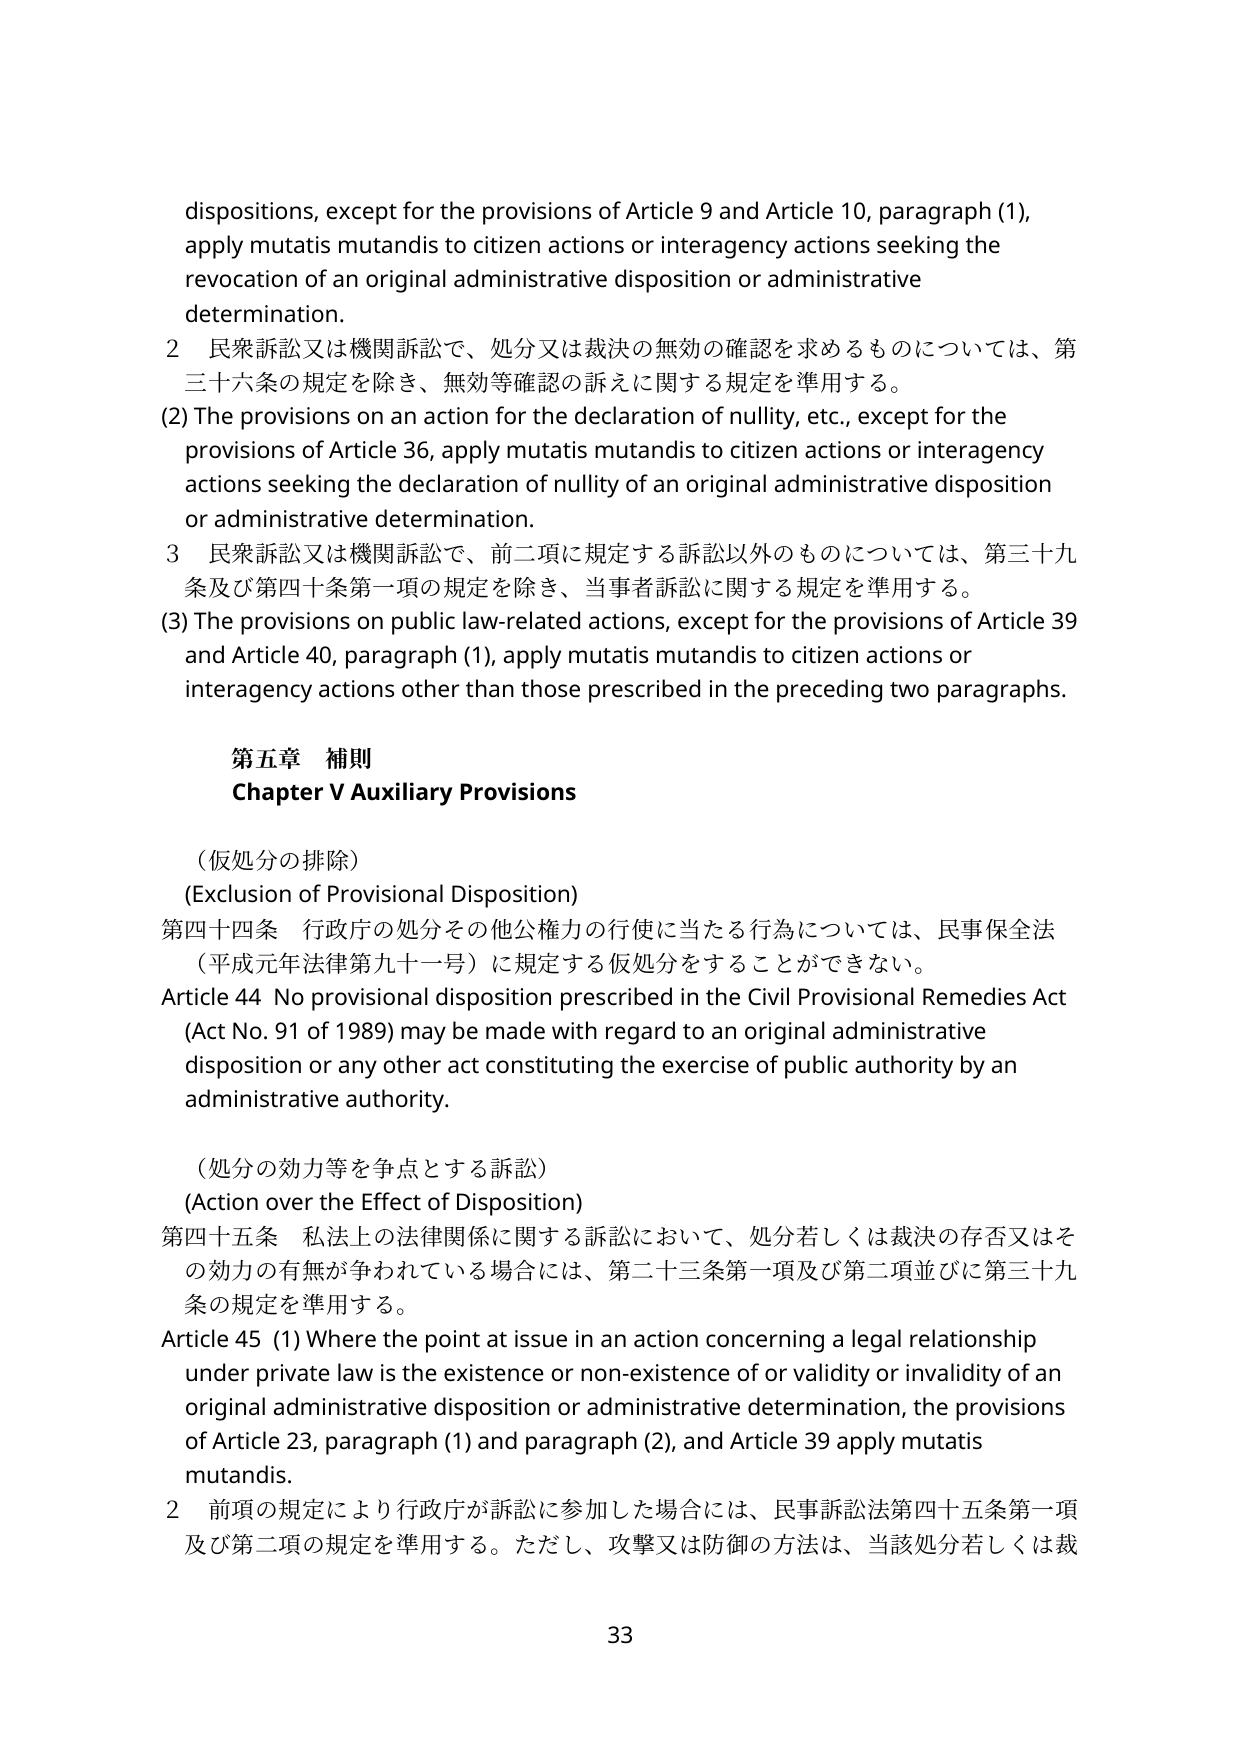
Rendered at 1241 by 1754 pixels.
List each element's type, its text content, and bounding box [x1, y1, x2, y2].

text 第四十五条 私法上の法律関係に関する訴訟において、処分若しくは裁決の存否又はその効力の有無が争われている場合には、第二十三条第一項及び第二項並びに第三十九条の規定を準用する。 [161, 1219, 1079, 1321]
text （処分の効力等を争点とする訴訟） [184, 1150, 1079, 1184]
text （仮処分の排除） [184, 843, 1079, 877]
text Article 45 (1) Where the point at issue in an action concerning a legal relationship under private law is the existence or non-existence of or validity or invalidity of an original administrative disposition or administrative determination, the provisions of Article 23, paragraph (1) and paragraph (2), and Article 39 apply mutatis mutandis. [161, 1321, 1079, 1492]
text (3) The provisions on public law-related actions, except for the provisions of Article 39 and Article 40, paragraph (1), apply mutatis mutandis to citizen actions or interagency actions other than those prescribed in the preceding two paragraphs. [161, 604, 1079, 706]
text (Action over the Effect of Disposition) [184, 1184, 1079, 1219]
text Article 44 No provisional disposition prescribed in the Civil Provisional Remedies Act (Act No. 91 of 1989) may be made with regard to an original administrative disposition or any other act constituting the exercise of public authority by an administrative authority. [161, 979, 1079, 1116]
text (Exclusion of Provisional Disposition) [184, 877, 1079, 911]
text (2) The provisions on an action for the declaration of nullity, etc., except for the provisions of Article 36, apply mutatis mutandis to citizen actions or interagency actions seeking the declaration of nullity of an original administrative disposition or administrative determination. [161, 399, 1079, 535]
text ３ 民衆訴訟又は機関訴訟で、前二項に規定する訴訟以外のものについては、第三十九条及び第四十条第一項の規定を除き、当事者訴訟に関する規定を準用する。 [161, 535, 1079, 604]
text 第四十四条 行政庁の処分その他公権力の行使に当たる行為については、民事保全法（平成元年法律第九十一号）に規定する仮処分をすることができない。 [161, 911, 1079, 979]
text Chapter V Auxiliary Provisions [230, 774, 1079, 809]
text ２ 民衆訴訟又は機関訴訟で、処分又は裁決の無効の確認を求めるものについては、第三十六条の規定を除き、無効等確認の訴えに関する規定を準用する。 [161, 330, 1079, 399]
text 第五章 補則 [230, 740, 1079, 774]
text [161, 194, 1079, 330]
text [161, 1492, 1079, 1560]
